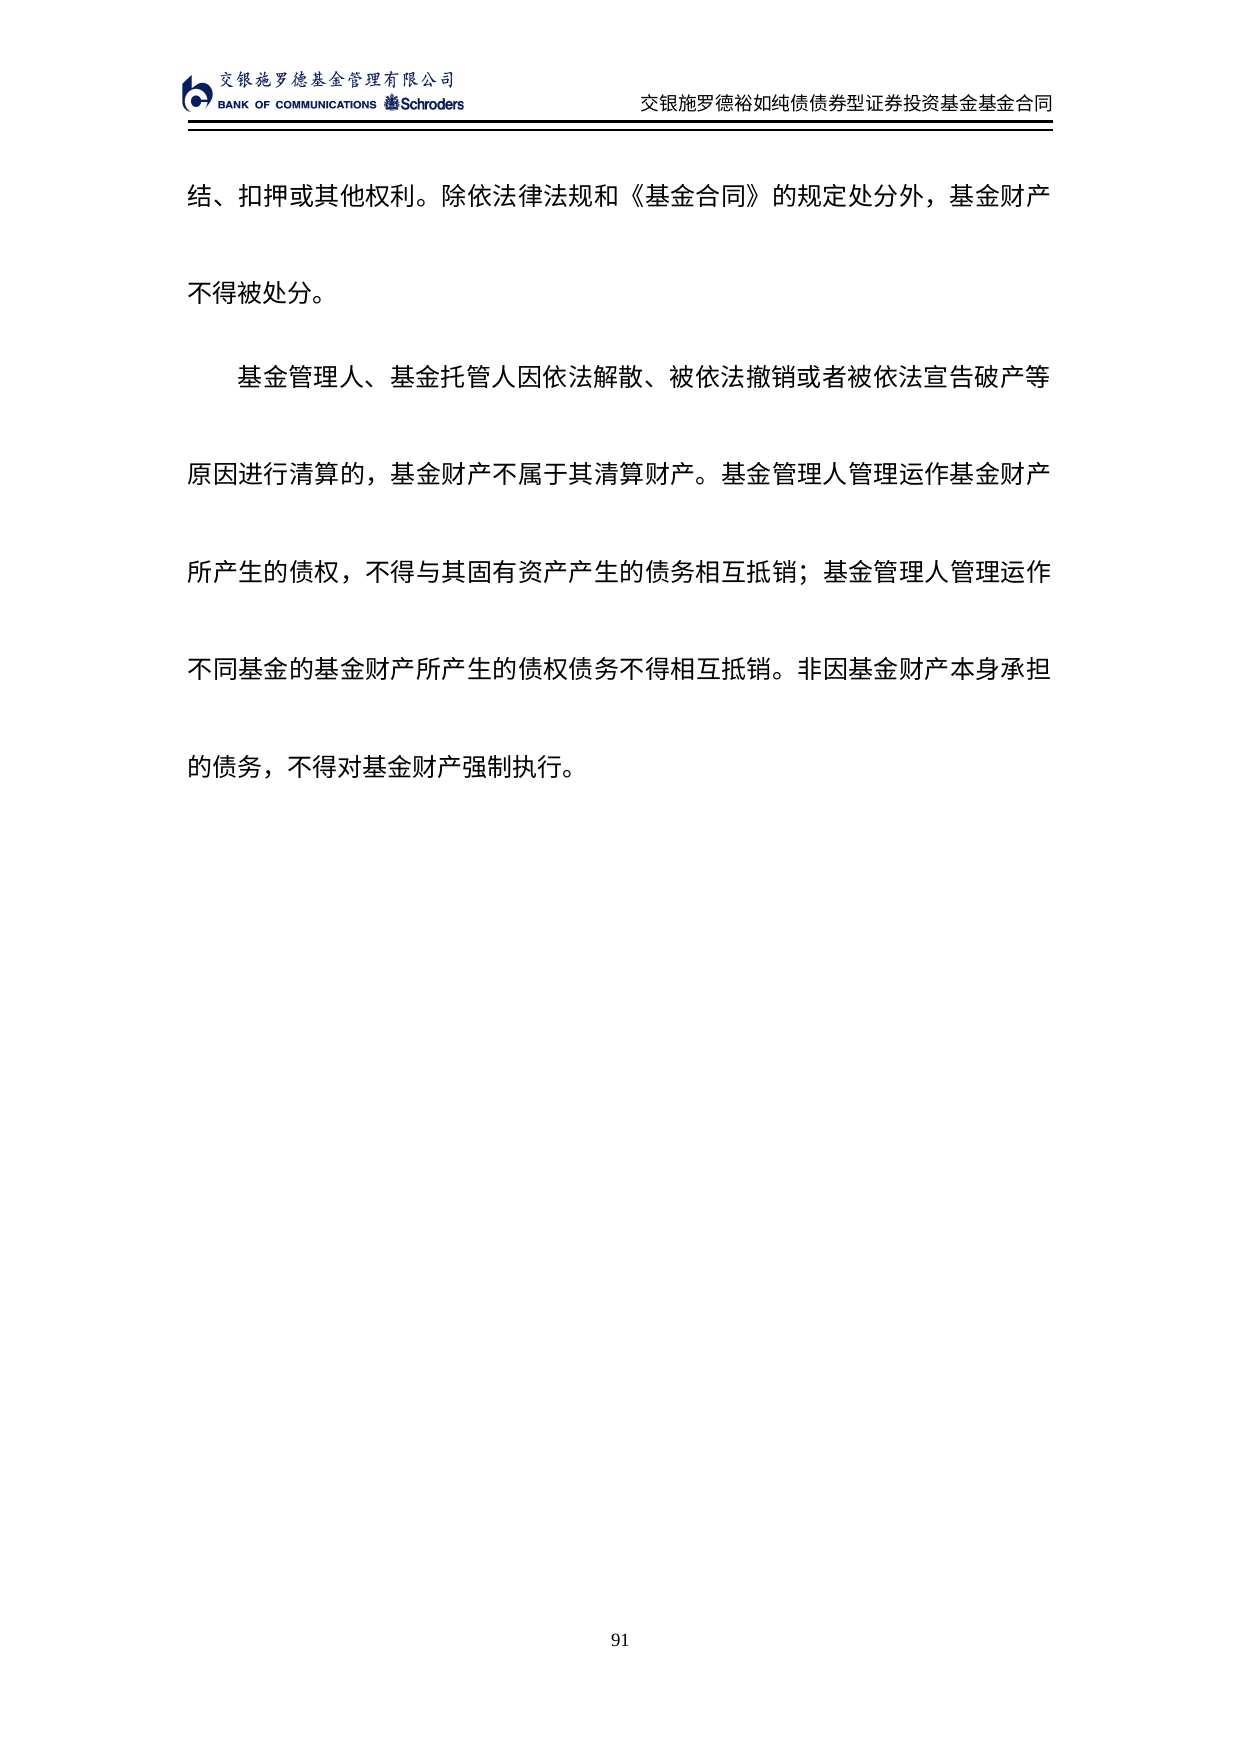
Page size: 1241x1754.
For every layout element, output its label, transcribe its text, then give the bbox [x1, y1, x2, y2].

picture [182, 71, 464, 112]
text 基金管理人、基金托管人因依法解散、被依法撤销或者被依法宣告破产等原因进行清算的，基金财产不属于其清算财产。基金管理人管理运作基金财产所产生的债权，不得与其固有资产产生的债务相互抵销；基金管理人管理运作不同基金的基金财产所产生的债权债务不得相互抵销。非因基金财产本身承担的债务，不得对基金财产强制执行。 [187, 343, 1053, 798]
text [187, 162, 1053, 324]
